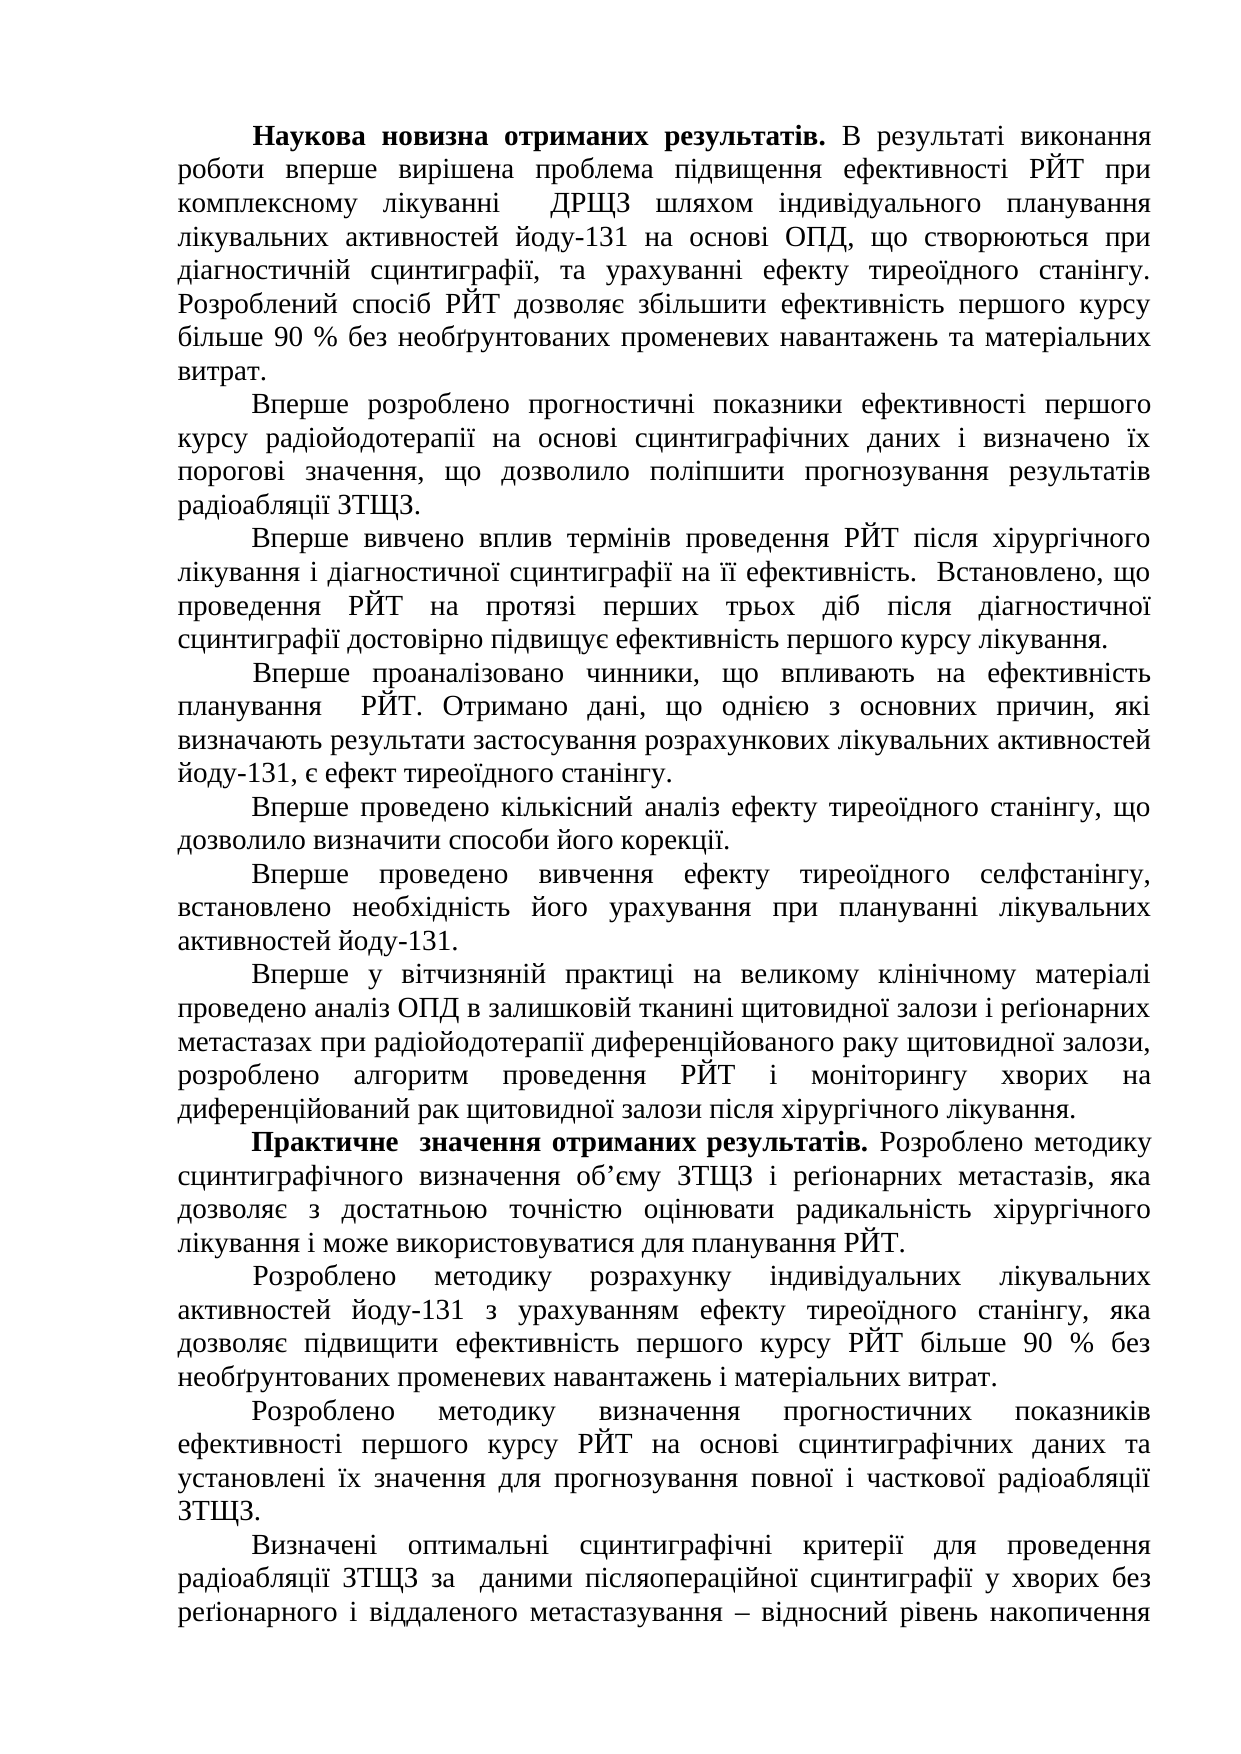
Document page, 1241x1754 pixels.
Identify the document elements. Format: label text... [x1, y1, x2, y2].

text Вперше вивчено вплив термінів проведення РЙТ після хірургічного лікування і діагностичної сцинтиграфії на її ефективність. Встановлено, що проведення РЙТ на протязі перших трьох діб після діагностичної сцинтиграфії достовірно підвищує ефективність першого курсу лікування. [177, 521, 1152, 655]
text Практичне значення отриманих результатів. Розроблено методику сцинтиграфічного визначення об’єму ЗТЩЗ і реґіонарних метастазів, яка дозволяє з достатньою точністю оцінювати радикальність хірургічного лікування і може використовуватися для планування РЙТ. [177, 1124, 1152, 1258]
text Вперше проаналізовано чинники, що впливають на ефективність планування РЙТ. Отримано дані, що однією з основних причин, які визначають результати застосування розрахункових лікувальних активностей йоду-131, є ефект тиреоїдного станінгу. [177, 655, 1152, 789]
text Розроблено методику розрахунку індивідуальних лікувальних активностей йоду-131 з урахуванням ефекту тиреоїдного станінгу, яка дозволяє підвищити ефективність першого курсу РЙТ більше 90 % без необґрунтованих променевих навантажень і матеріальних витрат. [177, 1258, 1152, 1393]
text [177, 1527, 1152, 1627]
text Вперше проведено вивчення ефекту тиреоїдного селфстанінгу, встановлено необхідність його урахування при плануванні лікувальних активностей йоду-131. [177, 856, 1152, 957]
text Розроблено методику визначення прогностичних показників ефективності першого курсу РЙТ на основі сцинтиграфічних даних та установлені їх значення для прогнозування повної і часткової радіоабляції ЗТЩЗ. [177, 1393, 1152, 1527]
text Вперше у вітчизняній практиці на великому клінічному матеріалі проведено аналіз ОПД в залишковій тканині щитовидної залози і реґіонарних метастазах при радіойодотерапії диференційованого раку щитовидної залози, розроблено алгоритм проведення РЙТ і моніторингу хворих на диференційований рак щитовидної залози після хірургічного лікування. [177, 957, 1152, 1124]
text Вперше розроблено прогностичні показники ефективності першого курсу радіойодотерапії на основі сцинтиграфічних даних і визначено їх порогові значення, що дозволило поліпшити прогнозування результатів радіоабляції ЗТЩЗ. [177, 386, 1152, 521]
text Вперше проведено кількісний аналіз ефекту тиреоїдного станінгу, що дозволило визначити способи його корекції. [177, 789, 1152, 856]
text Наукова новизна отриманих результатів. В результаті виконання роботи вперше вирішена проблема підвищення ефективності РЙТ при комплексному лікуванні ДРЩЗ шляхом індивідуального планування лікувальних активностей йоду-131 на основі ОПД, що створюються при діагностичній сцинтиграфії, та урахуванні ефекту тиреоїдного станінгу. Розроблений спосіб РЙТ дозволяє збільшити ефективність першого курсу більше 90 % без необґрунтованих променевих навантажень та матеріальних витрат. [177, 118, 1152, 386]
